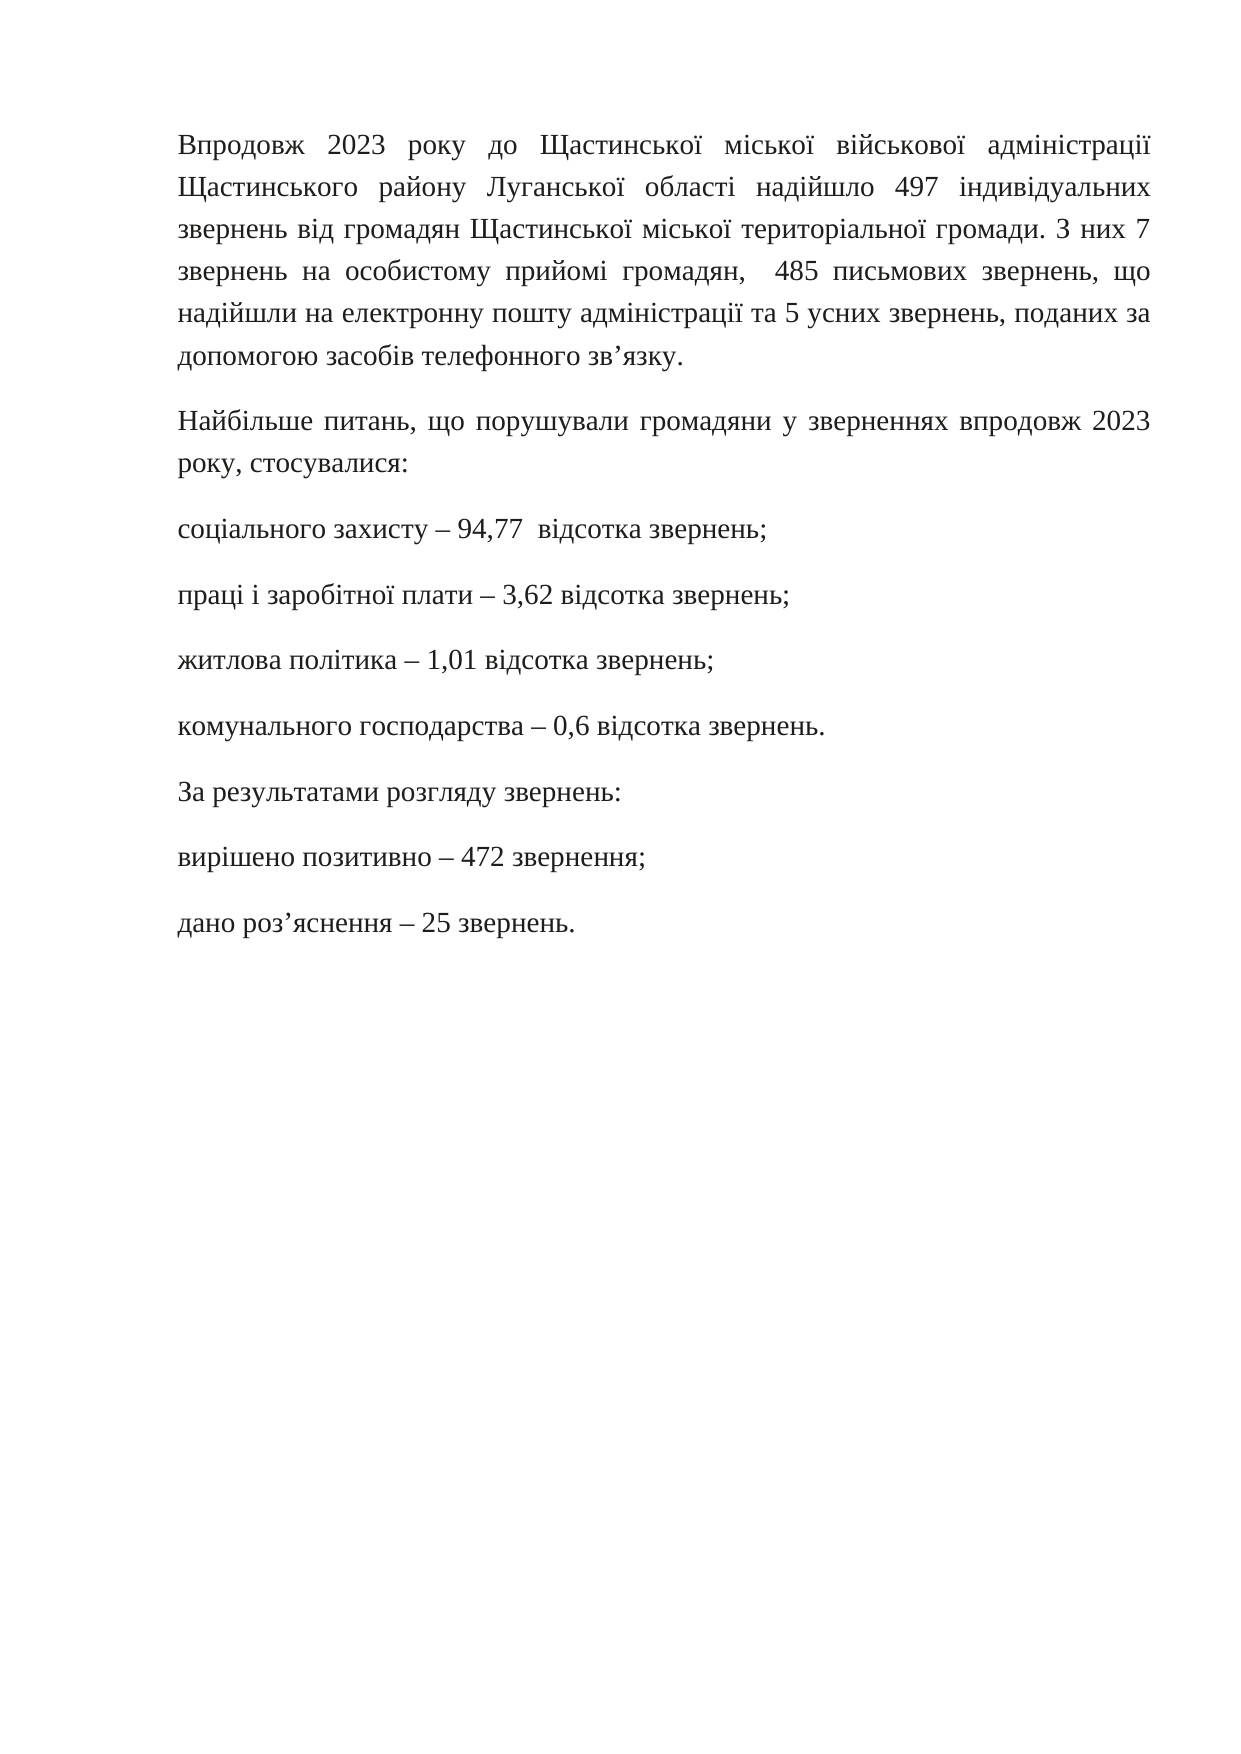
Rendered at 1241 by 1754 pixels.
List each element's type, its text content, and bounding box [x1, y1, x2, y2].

text комунального господарства – 0,6 відсотка звернень. [177, 699, 1152, 742]
text Найбільше питань, що порушували громадяни у зверненнях впродовж 2023 року, стосувалися: [177, 395, 1152, 479]
text житлова політика – 1,01 відсотка звернень; [177, 634, 1152, 676]
text дано роз’яснення – 25 звернень. [177, 896, 1152, 938]
text Впродовж 2023 року до Щастинської міської військової адміністрації Щастинського району Луганської області надійшло 497 індивідуальних звернень від громадян Щастинської міської територіальної громади. З них 7 звернень на особистому прийомі громадян, 485 письмових звернень, що надійшли на електронну пошту адміністрації та 5 усних звернень, поданих за допомогою засобів телефонного зв’язку. [177, 118, 1152, 371]
text праці і заробітної плати – 3,62 відсотка звернень; [177, 568, 1152, 610]
text соціального захисту – 94,77 відсотка звернень; [177, 502, 1152, 545]
text За результатами розгляду звернень: [177, 765, 1152, 807]
text вирішено позитивно – 472 звернення; [177, 831, 1152, 873]
